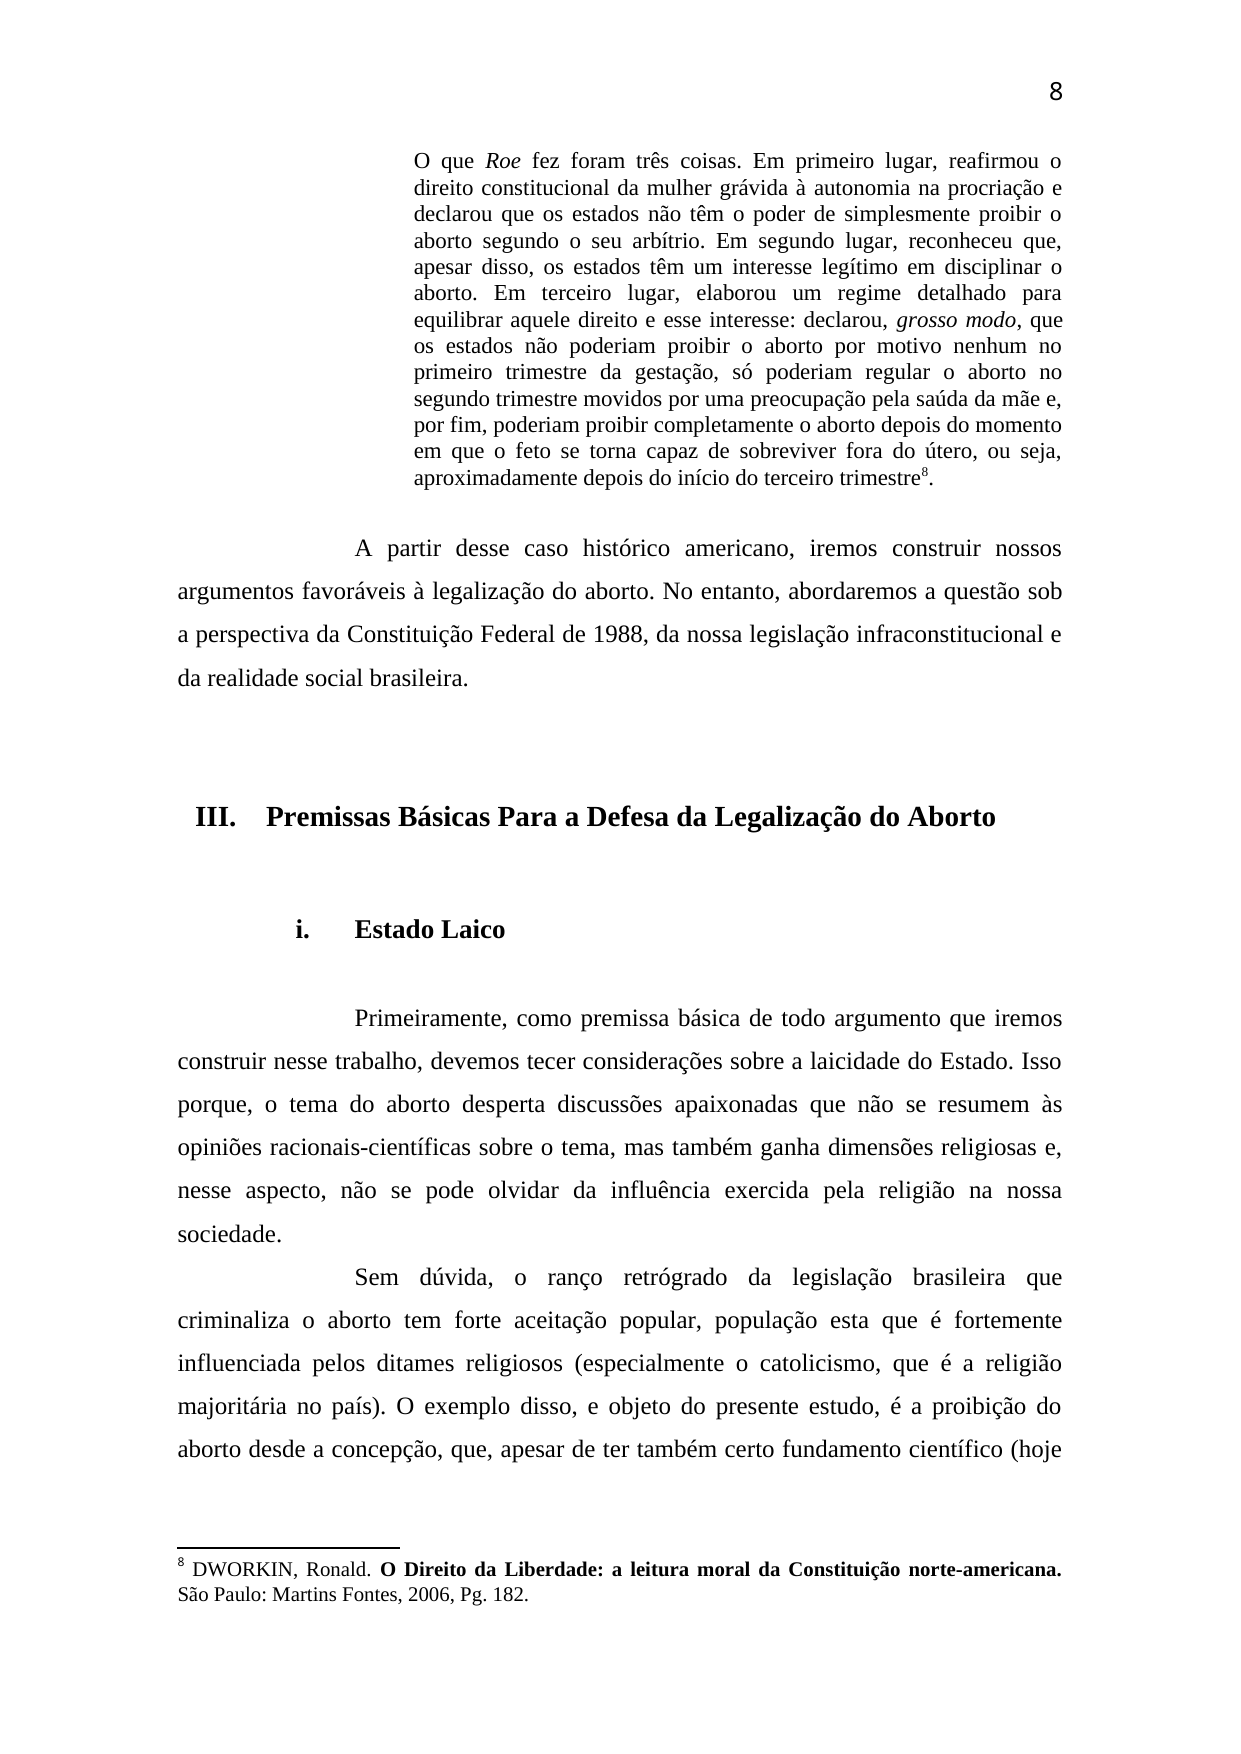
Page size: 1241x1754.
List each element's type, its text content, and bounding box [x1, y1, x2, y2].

text A partir desse caso histórico americano, iremos construir nossos argumentos favoráveis à legalização do aborto. No entanto, abordaremos a questão sob a perspectiva da Constituição Federal de 1988, da nossa legislação infraconstitucional e da realidade social brasileira. [177, 533, 1063, 691]
subtitle Estado Laico [295, 913, 1063, 944]
text Primeiramente, como premissa básica de todo argumento que iremos construir nesse trabalho, devemos tecer considerações sobre a laicidade do Estado. Isso porque, o tema do aborto desperta discussões apaixonadas que não se resumem às opiniões racionais-científicas sobre o tema, mas também ganha dimensões religiosas e, nesse aspecto, não se pode olvidar da influência exercida pela religião na nossa sociedade. [177, 1003, 1063, 1247]
subtitle Premissas Básicas Para a Defesa da Legalização do Aborto [236, 799, 1063, 832]
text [177, 1262, 1063, 1463]
text O que Roe fez foram três coisas. Em primeiro lugar, reafirmou o direito constitucional da mulher grávida à autonomia na procriação e declarou que os estados não têm o poder de simplesmente proibir o aborto segundo o seu arbítrio. Em segundo lugar, reconheceu que, apesar disso, os estados têm um interesse legítimo em disciplinar o aborto. Em terceiro lugar, elaborou um regime detalhado para equilibrar aquele direito e esse interesse: declarou, grosso modo, que os estados não poderiam proibir o aborto por motivo nenhum no primeiro trimestre da gestação, só poderiam regular o aborto no segundo trimestre movidos por uma preocupação pela saúda da mãe e, por fim, poderiam proibir completamente o aborto depois do momento em que o feto se torna capaz de sobreviver fora do útero, ou seja, aproximadamente depois do início do terceiro trimestre. [413, 148, 1063, 490]
